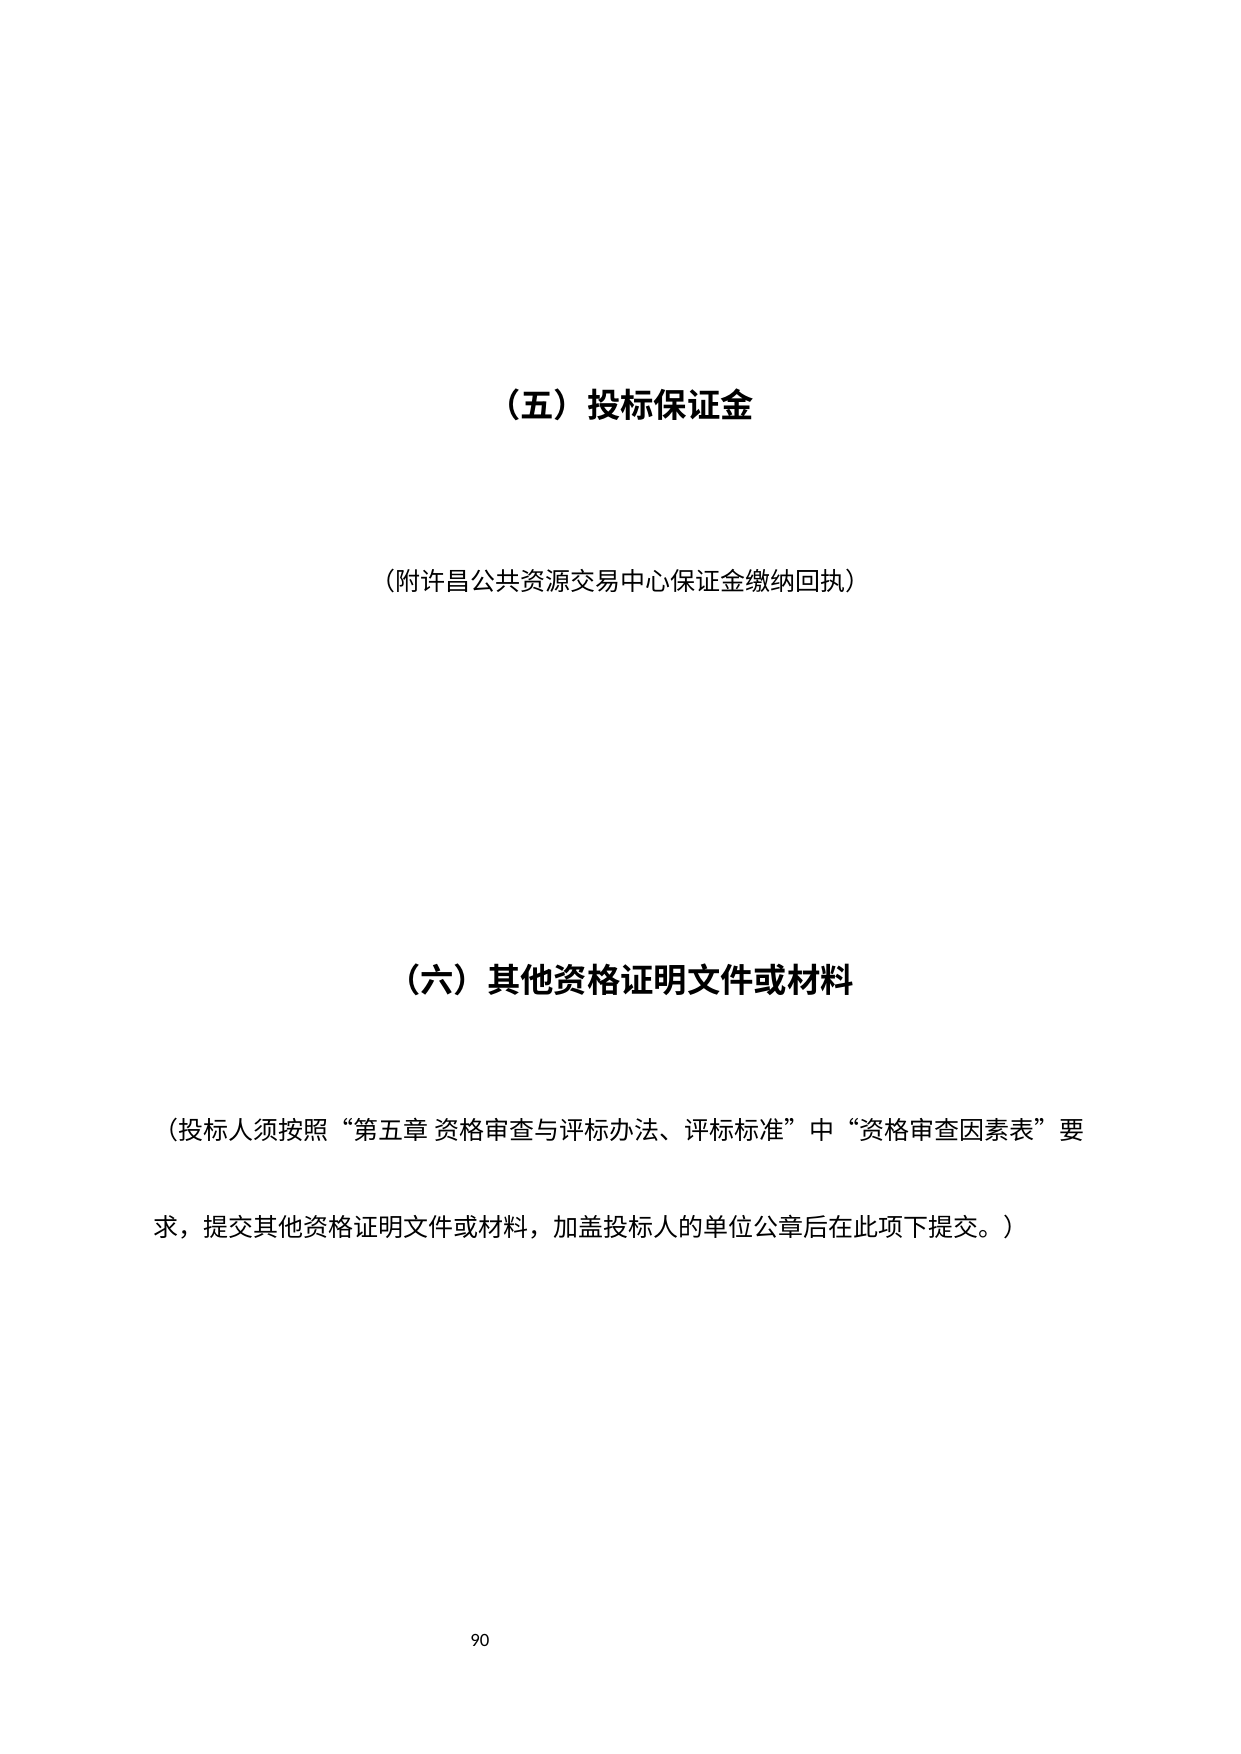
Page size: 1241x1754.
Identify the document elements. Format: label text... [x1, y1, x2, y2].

text （附许昌公共资源交易中心保证金缴纳回执） [153, 547, 1087, 612]
text （投标人须按照“第五章 资格审查与评标办法、评标标准”中“资格审查因素表”要求，提交其他资格证明文件或材料，加盖投标人的单位公章后在此项下提交。） [153, 1096, 1087, 1258]
text （六）其他资格证明文件或材料 [153, 945, 1087, 1010]
text （五）投标保证金 [153, 370, 1087, 435]
